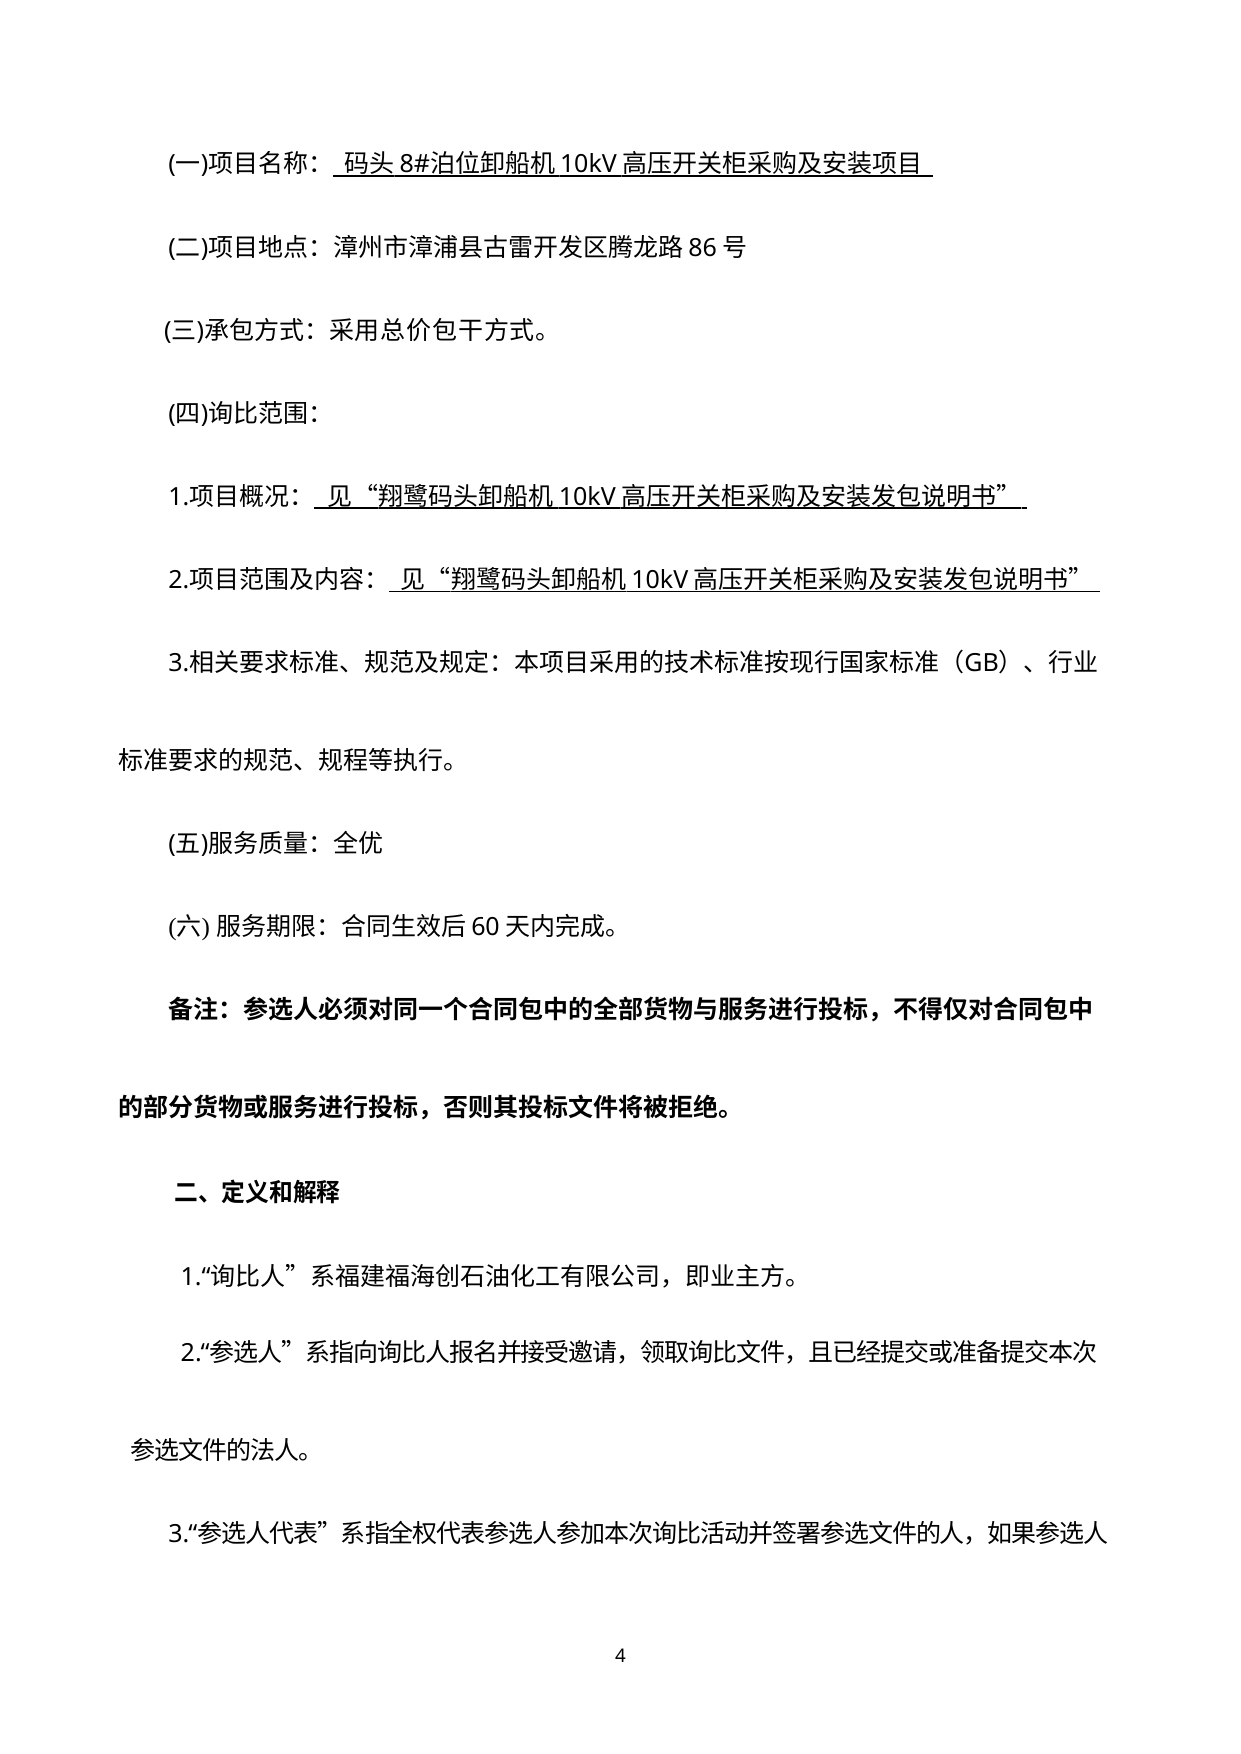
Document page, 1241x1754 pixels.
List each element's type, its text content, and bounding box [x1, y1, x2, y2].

text 1.“询比人”系福建福海创石油化工有限公司，即业主方。 [180, 1242, 1122, 1307]
text (三)承包方式：采用总价包干方式。 [164, 296, 1122, 361]
text 备注：参选人必须对同一个合同包中的全部货物与服务进行投标，不得仅对合同包中的部分货物或服务进行投标，否则其投标文件将被拒绝。 [118, 975, 1099, 1138]
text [118, 1499, 1122, 1564]
text (一)项目名称： 码头8#泊位卸船机10kV高压开关柜采购及安装项目 [118, 129, 1122, 194]
text 2.“参选人”系指向询比人报名并接受邀请，领取询比文件，且已经提交或准备提交本次参选文件的法人。 [130, 1318, 1099, 1481]
text 1.项目概况： 见“翔鹭码头卸船机10kV高压开关柜采购及安装发包说明书” [118, 462, 1122, 527]
text (六) 服务期限：合同生效后60天内完成。 [118, 892, 1099, 957]
text 2.项目范围及内容： 见“翔鹭码头卸船机10kV高压开关柜采购及安装发包说明书” [118, 545, 1122, 610]
text 3.相关要求标准、规范及规定：本项目采用的技术标准按现行国家标准（GB）、行业标准要求的规范、规程等执行。 [118, 628, 1122, 791]
subtitle 二、定义和解释 [174, 1158, 1122, 1223]
text (四)询比范围： [118, 379, 1122, 444]
text (二)项目地点：漳州市漳浦县古雷开发区腾龙路86号 [118, 213, 1122, 278]
text (五)服务质量：全优 [118, 809, 1122, 874]
